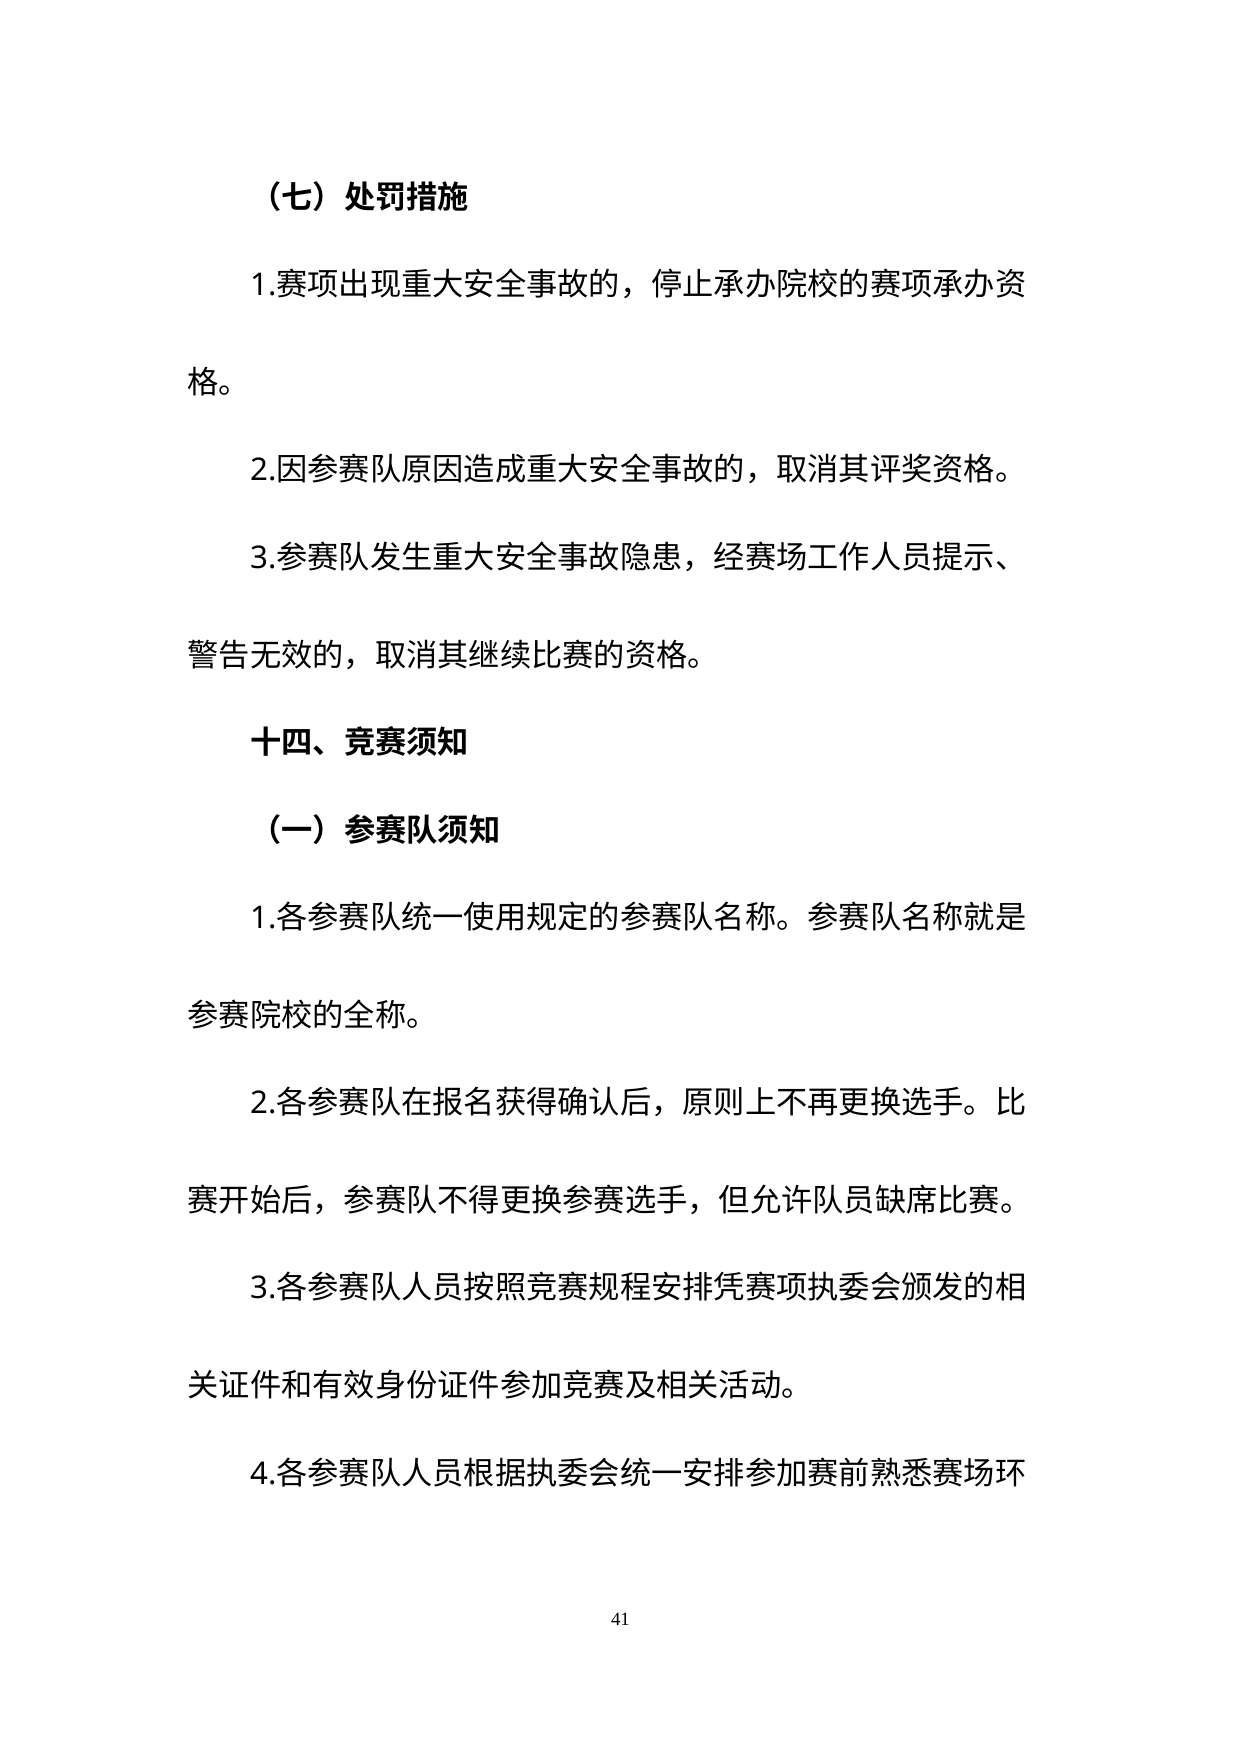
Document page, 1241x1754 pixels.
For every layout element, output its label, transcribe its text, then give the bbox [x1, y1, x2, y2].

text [187, 1438, 1053, 1503]
text （七）处罚措施 [187, 162, 1053, 227]
text 1.赛项出现重大安全事故的，停止承办院校的赛项承办资格。 [187, 249, 1053, 412]
text 3.各参赛队人员按照竞赛规程安排凭赛项执委会颁发的相关证件和有效身份证件参加竞赛及相关活动。 [187, 1253, 1053, 1415]
text 2.各参赛队在报名获得确认后，原则上不再更换选手。比赛开始后，参赛队不得更换参赛选手，但允许队员缺席比赛。 [187, 1068, 1053, 1230]
text 2.因参赛队原因造成重大安全事故的，取消其评奖资格。 [187, 435, 1053, 500]
text （一）参赛队须知 [187, 795, 1053, 860]
text 1.各参赛队统一使用规定的参赛队名称。参赛队名称就是参赛院校的全称。 [187, 883, 1053, 1045]
text 3.参赛队发生重大安全事故隐患，经赛场工作人员提示、警告无效的，取消其继续比赛的资格。 [187, 522, 1053, 685]
text 十四、竞赛须知 [187, 707, 1053, 772]
